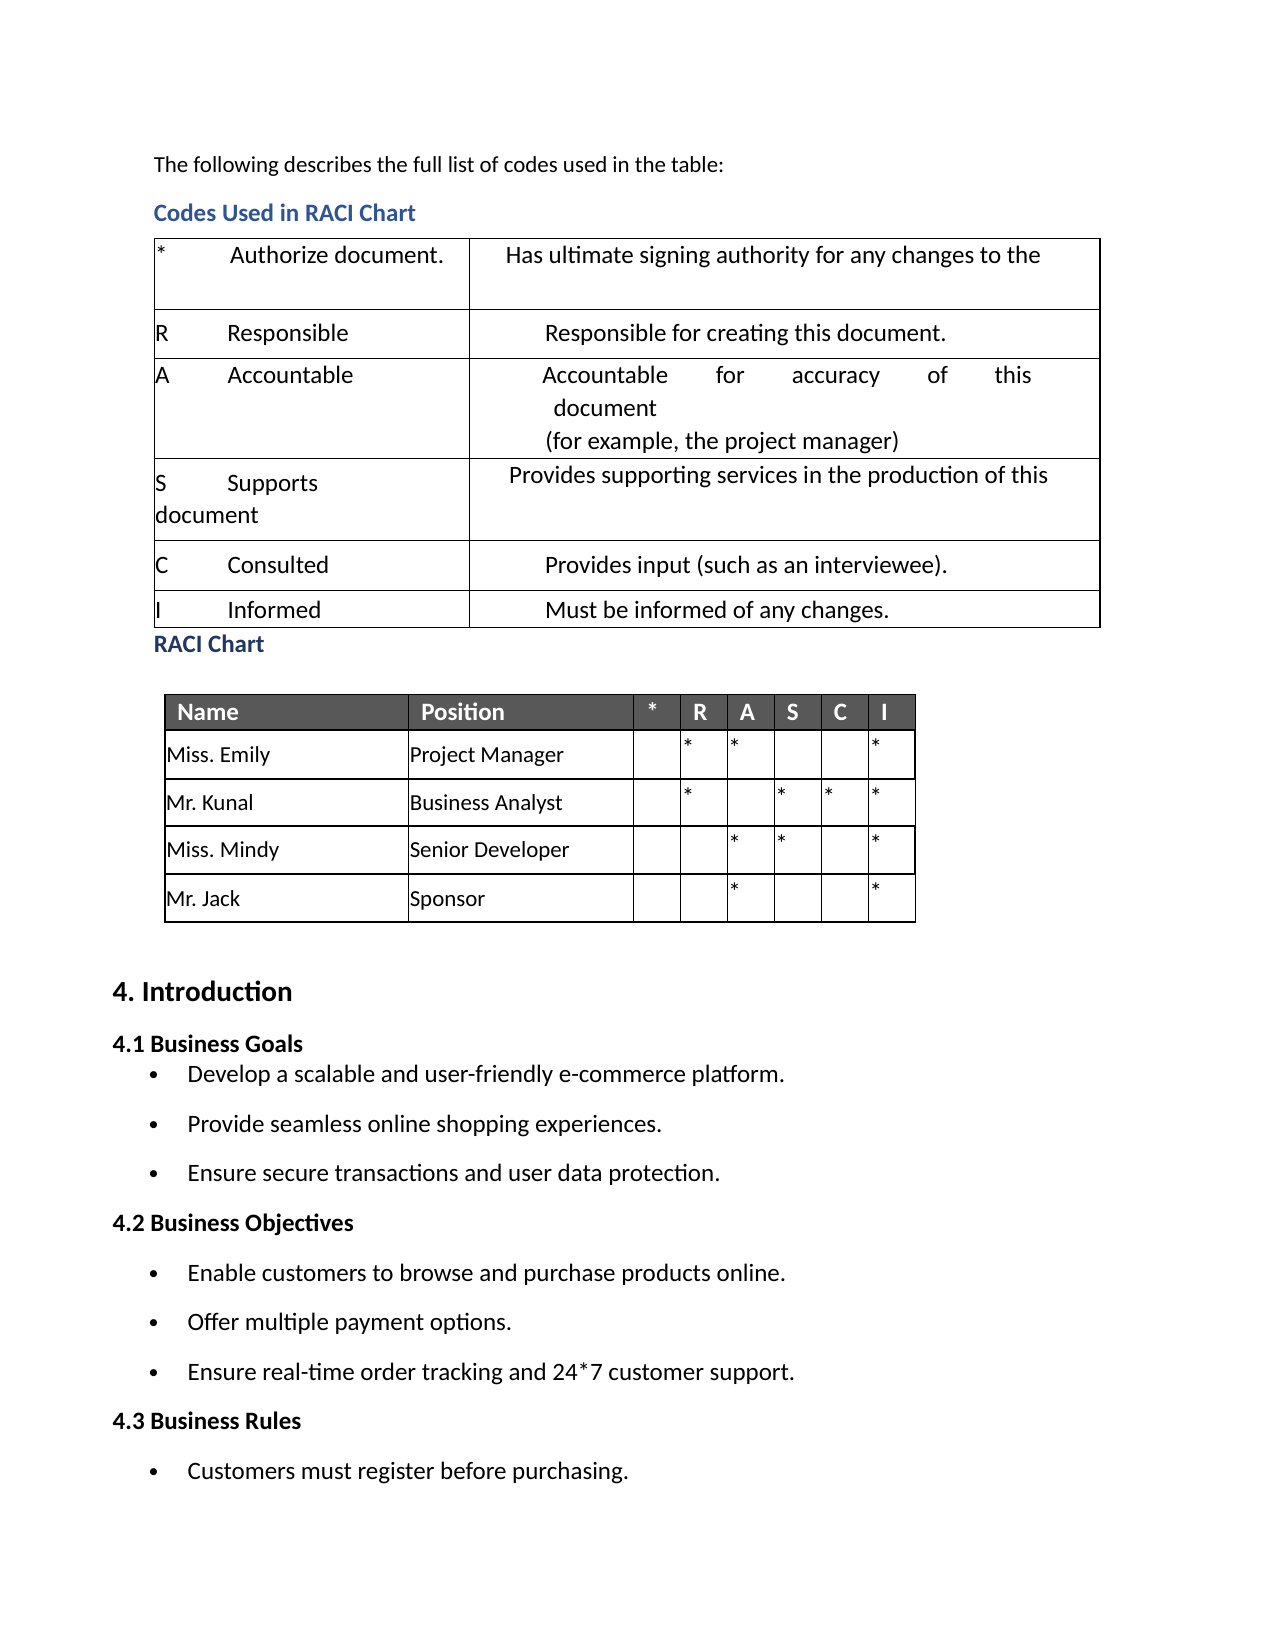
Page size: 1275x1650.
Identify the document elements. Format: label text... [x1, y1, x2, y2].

table_cell [775, 731, 821, 777]
table_cell * [681, 780, 727, 825]
table_cell * [869, 827, 914, 873]
table_header S [775, 695, 821, 729]
text RACI Chart [153, 628, 1162, 659]
table_cell Accountable for accuracy of this document (for example, the project manager) [470, 359, 1099, 458]
table_header Has ultimate signing authority for any changes to the [470, 239, 1099, 309]
list Develop a scalable and user-friendly e-commerce platform. [150, 1058, 1162, 1089]
table_header R [681, 695, 727, 729]
table_header Name [166, 695, 408, 729]
table_cell * [869, 875, 915, 921]
table_cell [634, 780, 680, 825]
list Provide seamless online shopping experiences. [150, 1108, 1162, 1138]
table_header * Authorize document. [155, 239, 469, 309]
table_cell Responsible for creating this document. [470, 310, 1099, 358]
table_cell Must be informed of any changes. [470, 591, 1099, 627]
table_cell * [681, 731, 727, 777]
table_cell Provides input (such as an interviewee). [470, 541, 1099, 590]
text 4.1 Business Goals [112, 1028, 1162, 1058]
table_cell [634, 875, 680, 921]
table_cell * [728, 731, 774, 777]
table_cell Miss. Mindy [166, 827, 408, 873]
table_cell [822, 731, 868, 777]
list Offer multiple payment options. [150, 1306, 1162, 1337]
table_cell * [822, 780, 868, 825]
table_cell [822, 875, 868, 921]
text The following describes the full list of codes used in the table: [153, 150, 1162, 178]
table_header * [634, 695, 680, 729]
subtitle Codes Used in RACI Chart [153, 197, 1162, 227]
table_header I [869, 695, 915, 729]
table_header C [822, 695, 868, 729]
table_cell Provides supporting services in the production of this [470, 459, 1099, 540]
table_cell * [775, 780, 821, 825]
table_cell [681, 875, 727, 921]
table_cell [822, 827, 868, 873]
table_cell [634, 731, 680, 777]
table_cell Business Analyst [409, 780, 633, 825]
table_header A [728, 695, 774, 729]
text 4.2 Business Objectives [112, 1207, 1162, 1238]
table_cell [728, 780, 774, 825]
text 4. Introduction [112, 973, 1162, 1008]
table_cell Project Manager [409, 731, 633, 777]
text 4.3 Business Rules [112, 1405, 1162, 1436]
table_header Position [409, 695, 633, 729]
table_cell S Supports document [155, 459, 469, 540]
table_cell * [869, 780, 915, 825]
table_cell A Accountable [155, 359, 469, 458]
table_cell R Responsible [155, 310, 469, 358]
table_cell Senior Developer [409, 827, 633, 873]
table_cell [681, 827, 727, 873]
table_cell C Consulted [155, 541, 469, 590]
table_cell * [869, 731, 914, 777]
table_cell * [728, 827, 774, 873]
table_cell Mr. Kunal [166, 780, 408, 825]
table_cell I Informed [155, 591, 469, 627]
list Enable customers to browse and purchase products online. [150, 1257, 1162, 1287]
table_cell [634, 827, 680, 873]
table_cell Sponsor [409, 875, 633, 921]
table_cell [775, 875, 821, 921]
list Ensure secure transactions and user data protection. [150, 1157, 1162, 1188]
table_cell Miss. Emily [166, 731, 408, 777]
table_cell Mr. Jack [166, 875, 408, 921]
table_cell * [775, 827, 821, 873]
list Ensure real-time order tracking and 24*7 customer support. [150, 1356, 1162, 1386]
list Customers must register before purchasing. [150, 1455, 1162, 1486]
table_cell * [728, 875, 774, 921]
